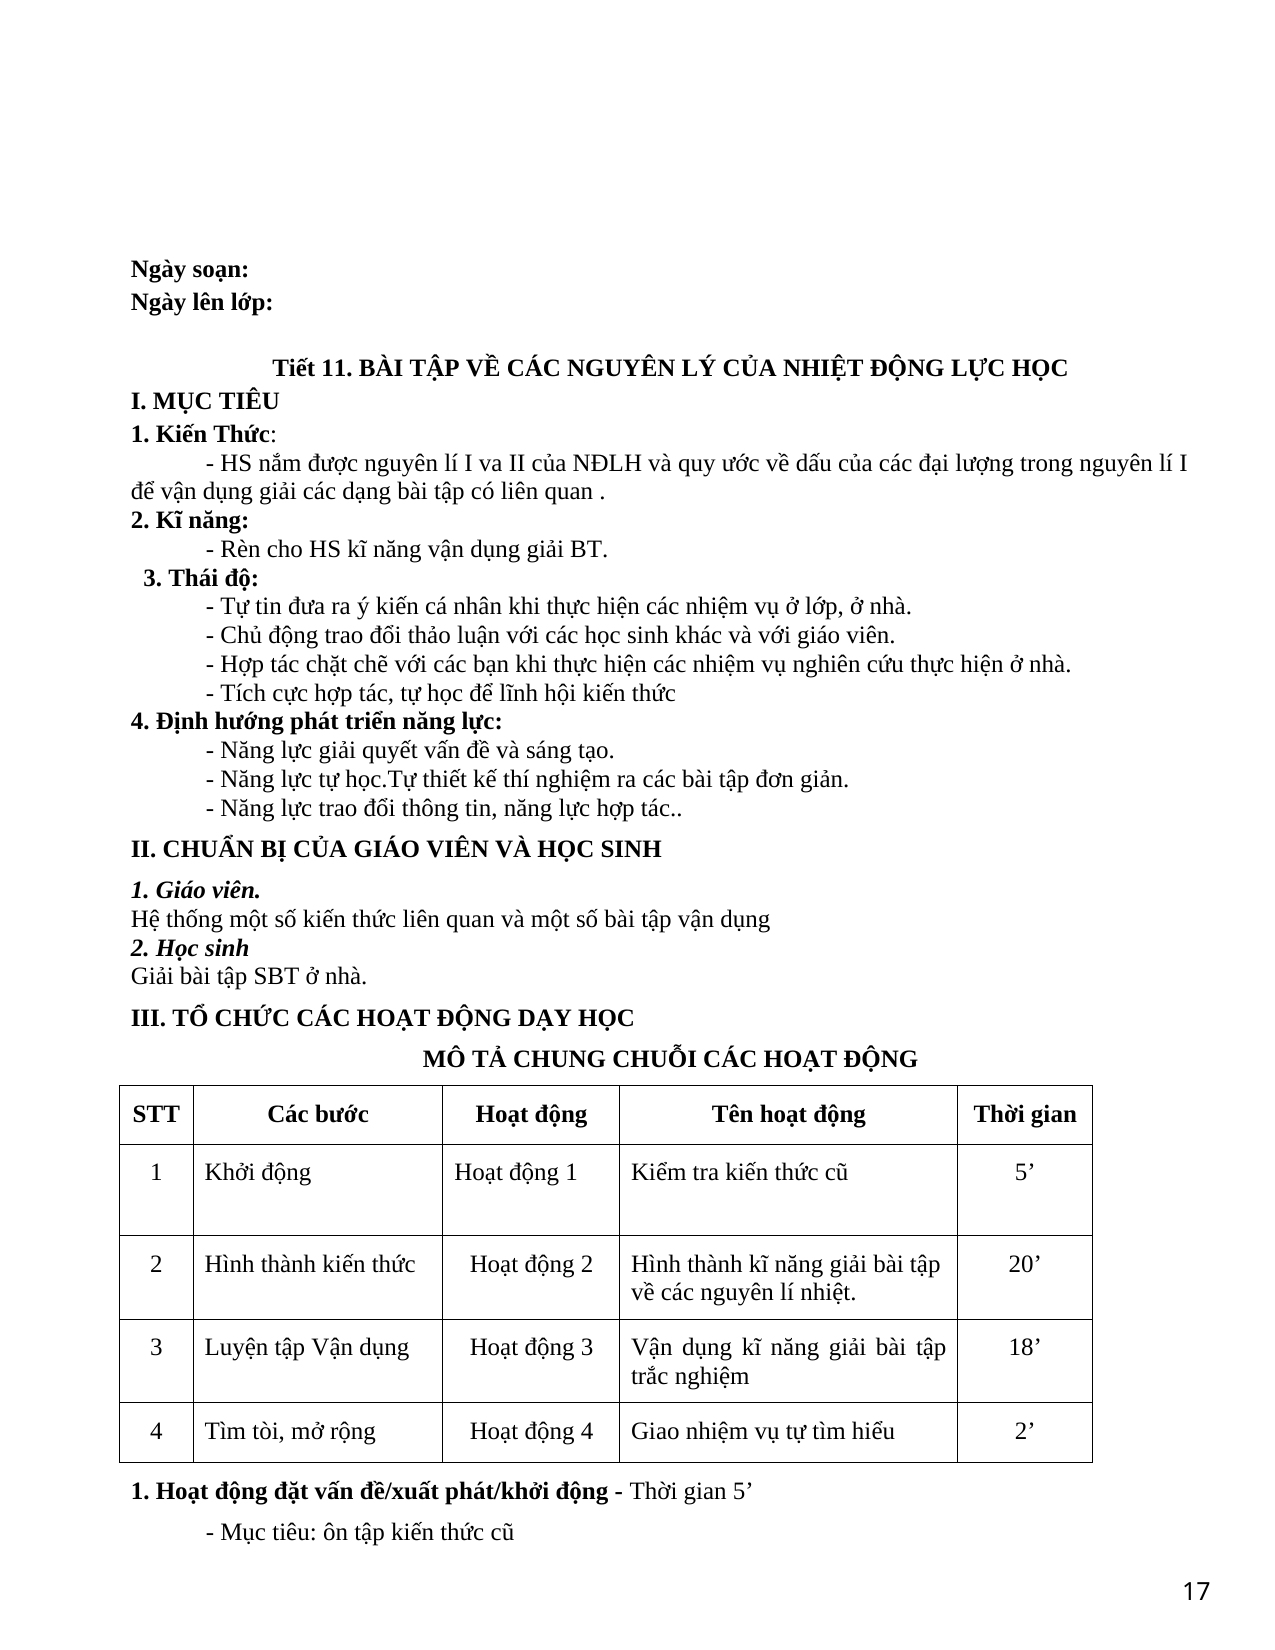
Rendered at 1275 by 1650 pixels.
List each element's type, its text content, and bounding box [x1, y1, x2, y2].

table_cell 3 [120, 1320, 193, 1402]
table_cell Luyện tập Vận dụng [194, 1320, 442, 1402]
text Ngày soạn: [131, 254, 1211, 282]
table_cell Tìm tòi, mở rộng [194, 1403, 442, 1462]
text MÔ TẢ CHUNG CHUỖI CÁC HOẠT ĐỘNG [131, 1044, 1211, 1073]
text Giải bài tập SBT ở nhà. [131, 961, 1211, 990]
table_cell Khởi động [194, 1145, 442, 1235]
table_cell Vận dụng kĩ năng giải bài tập trắc nghiệm [620, 1320, 957, 1402]
text 2. Kĩ năng: [131, 505, 1211, 534]
table_header Thời gian [958, 1086, 1092, 1144]
text - Năng lực giải quyết vấn đề và sáng tạo. [131, 735, 1211, 764]
text - Năng lực tự học.Tự thiết kế thí nghiệm ra các bài tập đơn giản. [131, 764, 1211, 793]
text I. MỤC TIÊU [131, 386, 1211, 414]
table_cell Hình thành kĩ năng giải bài tập về các nguyên lí nhiệt. [620, 1236, 957, 1319]
text - Tự tin đưa ra ý kiến cá nhân khi thực hiện các nhiệm vụ ở lớp, ở nhà. [131, 591, 1211, 620]
text - Tích cực hợp tác, tự học để lĩnh hội kiến thức [131, 678, 1211, 706]
text - Hợp tác chặt chẽ với các bạn khi thực hiện các nhiệm vụ nghiên cứu thực hiện ở nhà. [131, 649, 1211, 678]
table_cell 2 [120, 1236, 193, 1319]
text III. TỔ CHỨC CÁC HOẠT ĐỘNG DẠY HỌC [131, 1003, 1211, 1031]
text Ngày lên lớp: [131, 287, 1211, 316]
table_cell Hoạt động 4 [443, 1403, 619, 1462]
table_cell 2’ [958, 1403, 1092, 1462]
table_cell 20’ [958, 1236, 1092, 1319]
table_header STT [120, 1086, 193, 1144]
text 3. Thái độ: [131, 563, 1211, 591]
text Tiết 11. BÀI TẬP VỀ CÁC NGUYÊN LÝ CỦA NHIỆT ĐỘNG LỰC HỌC [131, 353, 1211, 382]
table_cell Hoạt động 3 [443, 1320, 619, 1402]
text - Chủ động trao đổi thảo luận với các học sinh khác và với giáo viên. [131, 620, 1211, 649]
text 2. Học sinh [131, 933, 1211, 961]
table_cell 1 [120, 1145, 193, 1235]
table_cell Hình thành kiến thức [194, 1236, 442, 1319]
table_header Tên hoạt động [620, 1086, 957, 1144]
text - Rèn cho HS kĩ năng vận dụng giải BT. [131, 534, 1211, 563]
text - Năng lực trao đổi thông tin, năng lực hợp tác.. [131, 793, 1211, 821]
text II. CHUẨN BỊ CỦA GIÁO VIÊN VÀ HỌC SINH [131, 834, 1211, 863]
table_cell 18’ [958, 1320, 1092, 1402]
table_header Hoạt động [443, 1086, 619, 1144]
text 1. Kiến Thức: [131, 419, 1211, 448]
text 1. Hoạt động đặt vấn đề/xuất phát/khởi động - Thời gian 5’ [131, 1476, 1211, 1504]
text - Mục tiêu: ôn tập kiến thức cũ [131, 1517, 1211, 1546]
table_cell Hoạt động 2 [443, 1236, 619, 1319]
table_cell 4 [120, 1403, 193, 1462]
table_cell 5’ [958, 1145, 1092, 1235]
text - HS nắm được nguyên lí I va II của NĐLH và quy ước về dấu của các đại lượng trong nguyên lí I để vận dụng giải các dạng bài tập có liên quan . [131, 448, 1211, 505]
text 1. Giáo viên. [131, 875, 1211, 904]
text 4. Định hướng phát triển năng lực: [131, 706, 1211, 735]
table_cell Hoạt động 1 [443, 1145, 619, 1235]
text Hệ thống một số kiến thức liên quan và một số bài tập vận dụng [131, 904, 1211, 933]
table_cell Giao nhiệm vụ tự tìm hiểu [620, 1403, 957, 1462]
table_cell Kiểm tra kiến thức cũ [620, 1145, 957, 1235]
table_header Các bước [194, 1086, 442, 1144]
